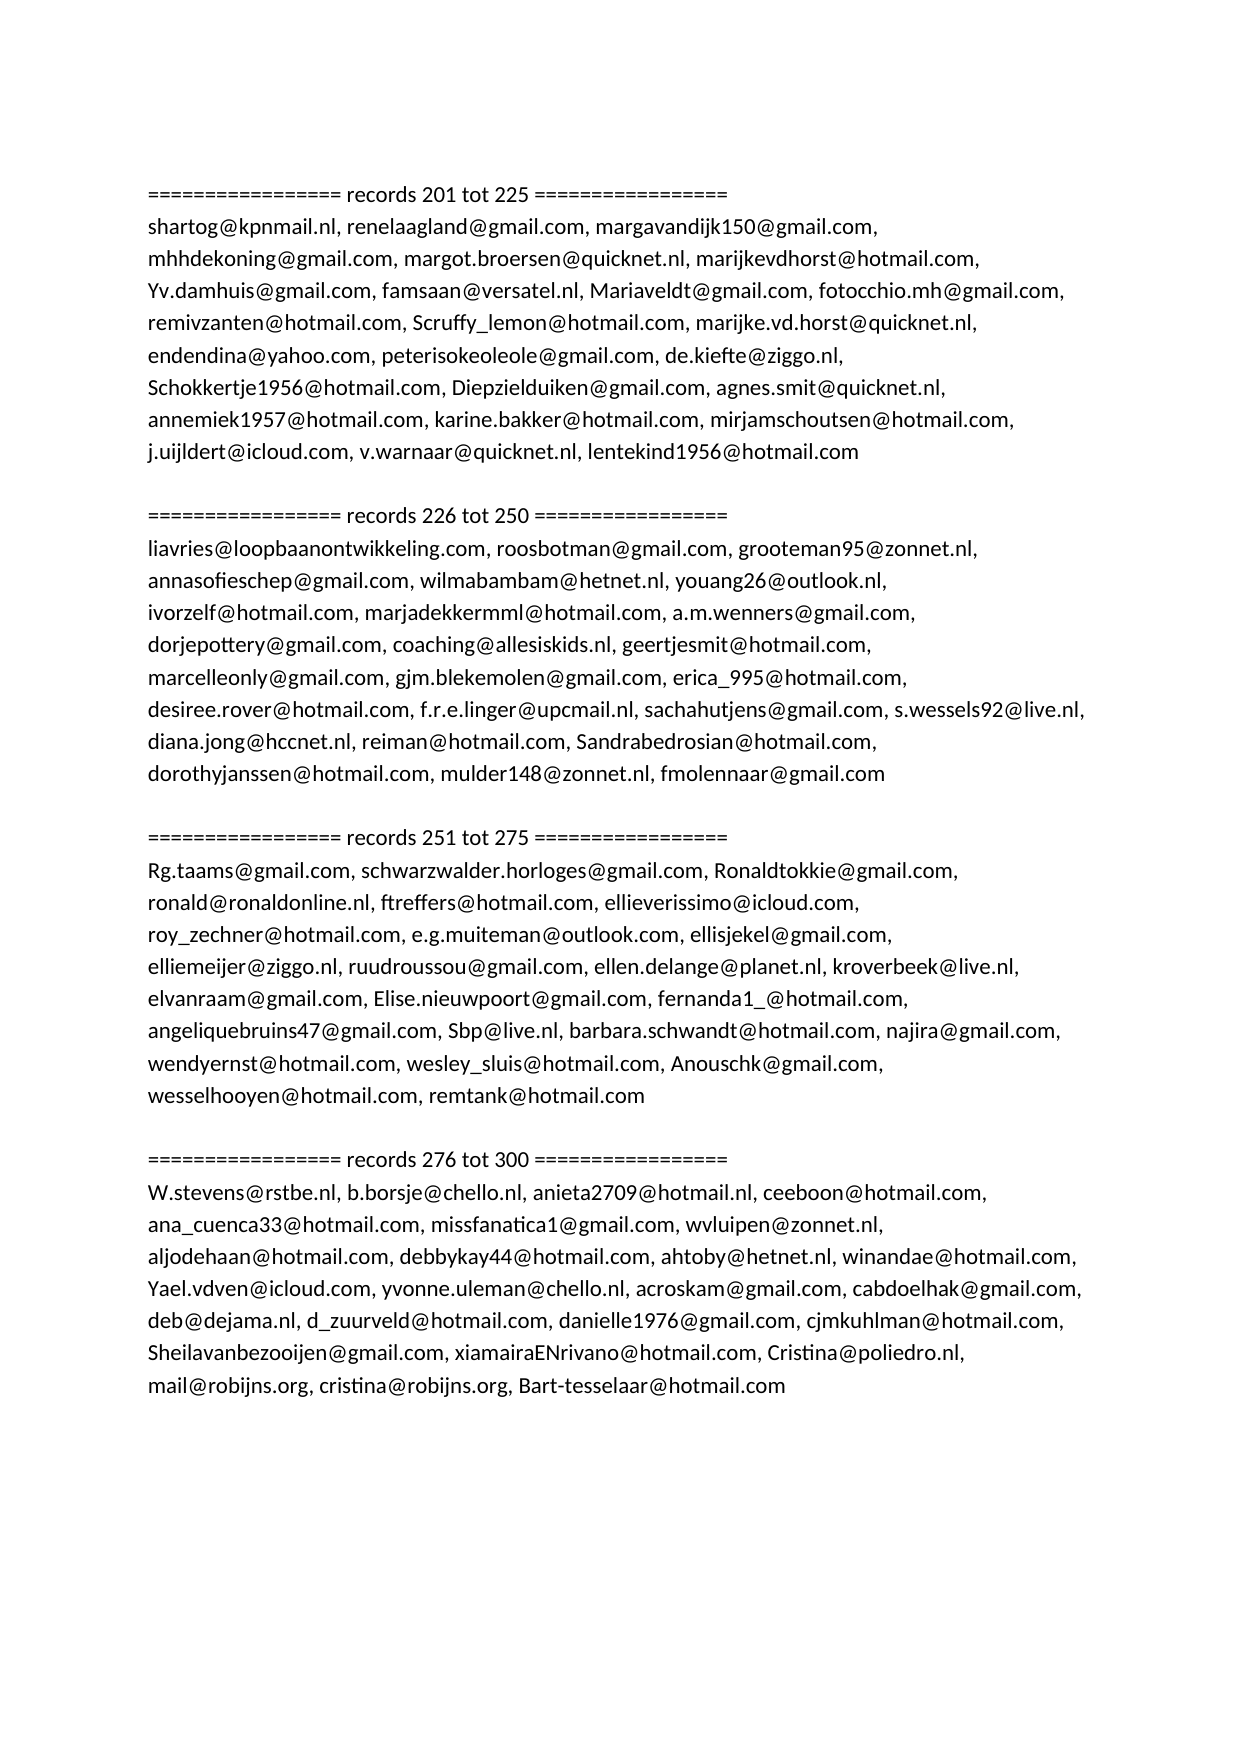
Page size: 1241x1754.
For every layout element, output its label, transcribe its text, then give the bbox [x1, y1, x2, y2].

text shartog@kpnmail.nl, renelaagland@gmail.com, margavandijk150@gmail.com, mhhdekoning@gmail.com, margot.broersen@quicknet.nl, marijkevdhorst@hotmail.com, Yv.damhuis@gmail.com, famsaan@versatel.nl, Mariaveldt@gmail.com, fotocchio.mh@gmail.com, remivzanten@hotmail.com, Scruffy_lemon@hotmail.com, marijke.vd.horst@quicknet.nl, endendina@yahoo.com, peterisokeoleole@gmail.com, de.kiefte@ziggo.nl, Schokkertje1956@hotmail.com, Diepzielduiken@gmail.com, agnes.smit@quicknet.nl, annemiek1957@hotmail.com, karine.bakker@hotmail.com, mirjamschoutsen@hotmail.com, j.uijldert@icloud.com, v.warnaar@quicknet.nl, lentekind1956@hotmail.com [148, 212, 1093, 465]
text liavries@loopbaanontwikkeling.com, roosbotman@gmail.com, grooteman95@zonnet.nl, annasofieschep@gmail.com, wilmabambam@hetnet.nl, youang26@outlook.nl, ivorzelf@hotmail.com, marjadekkermml@hotmail.com, a.m.wenners@gmail.com, dorjepottery@gmail.com, coaching@allesiskids.nl, geertjesmit@hotmail.com, marcelleonly@gmail.com, gjm.blekemolen@gmail.com, erica_995@hotmail.com, desiree.rover@hotmail.com, f.r.e.linger@upcmail.nl, sachahutjens@gmail.com, s.wessels92@live.nl, diana.jong@hccnet.nl, reiman@hotmail.com, Sandrabedrosian@hotmail.com, dorothyjanssen@hotmail.com, mulder148@zonnet.nl, fmolennaar@gmail.com [148, 534, 1093, 787]
text W.stevens@rstbe.nl, b.borsje@chello.nl, anieta2709@hotmail.nl, ceeboon@hotmail.com, ana_cuenca33@hotmail.com, missfanatica1@gmail.com, wvluipen@zonnet.nl, aljodehaan@hotmail.com, debbykay44@hotmail.com, ahtoby@hetnet.nl, winandae@hotmail.com, Yael.vdven@icloud.com, yvonne.uleman@chello.nl, acroskam@gmail.com, cabdoelhak@gmail.com, deb@dejama.nl, d_zuurveld@hotmail.com, danielle1976@gmail.com, cjmkuhlman@hotmail.com, Sheilavanbezooijen@gmail.com, xiamairaENrivano@hotmail.com, Cristina@poliedro.nl, mail@robijns.org, cristina@robijns.org, Bart-tesselaar@hotmail.com [148, 1178, 1093, 1399]
text ================= records 226 tot 250 ================= [148, 502, 1093, 530]
text Rg.taams@gmail.com, schwarzwalder.horloges@gmail.com, Ronaldtokkie@gmail.com, ronald@ronaldonline.nl, ftreffers@hotmail.com, ellieverissimo@icloud.com, roy_zechner@hotmail.com, e.g.muiteman@outlook.com, ellisjekel@gmail.com, elliemeijer@ziggo.nl, ruudroussou@gmail.com, ellen.delange@planet.nl, kroverbeek@live.nl, elvanraam@gmail.com, Elise.nieuwpoort@gmail.com, fernanda1_@hotmail.com, angeliquebruins47@gmail.com, Sbp@live.nl, barbara.schwandt@hotmail.com, najira@gmail.com, wendyernst@hotmail.com, wesley_sluis@hotmail.com, Anouschk@gmail.com, wesselhooyen@hotmail.com, remtank@hotmail.com [148, 856, 1093, 1109]
text ================= records 201 tot 225 ================= [148, 180, 1093, 208]
text ================= records 276 tot 300 ================= [148, 1145, 1093, 1173]
text ================= records 251 tot 275 ================= [148, 823, 1093, 852]
